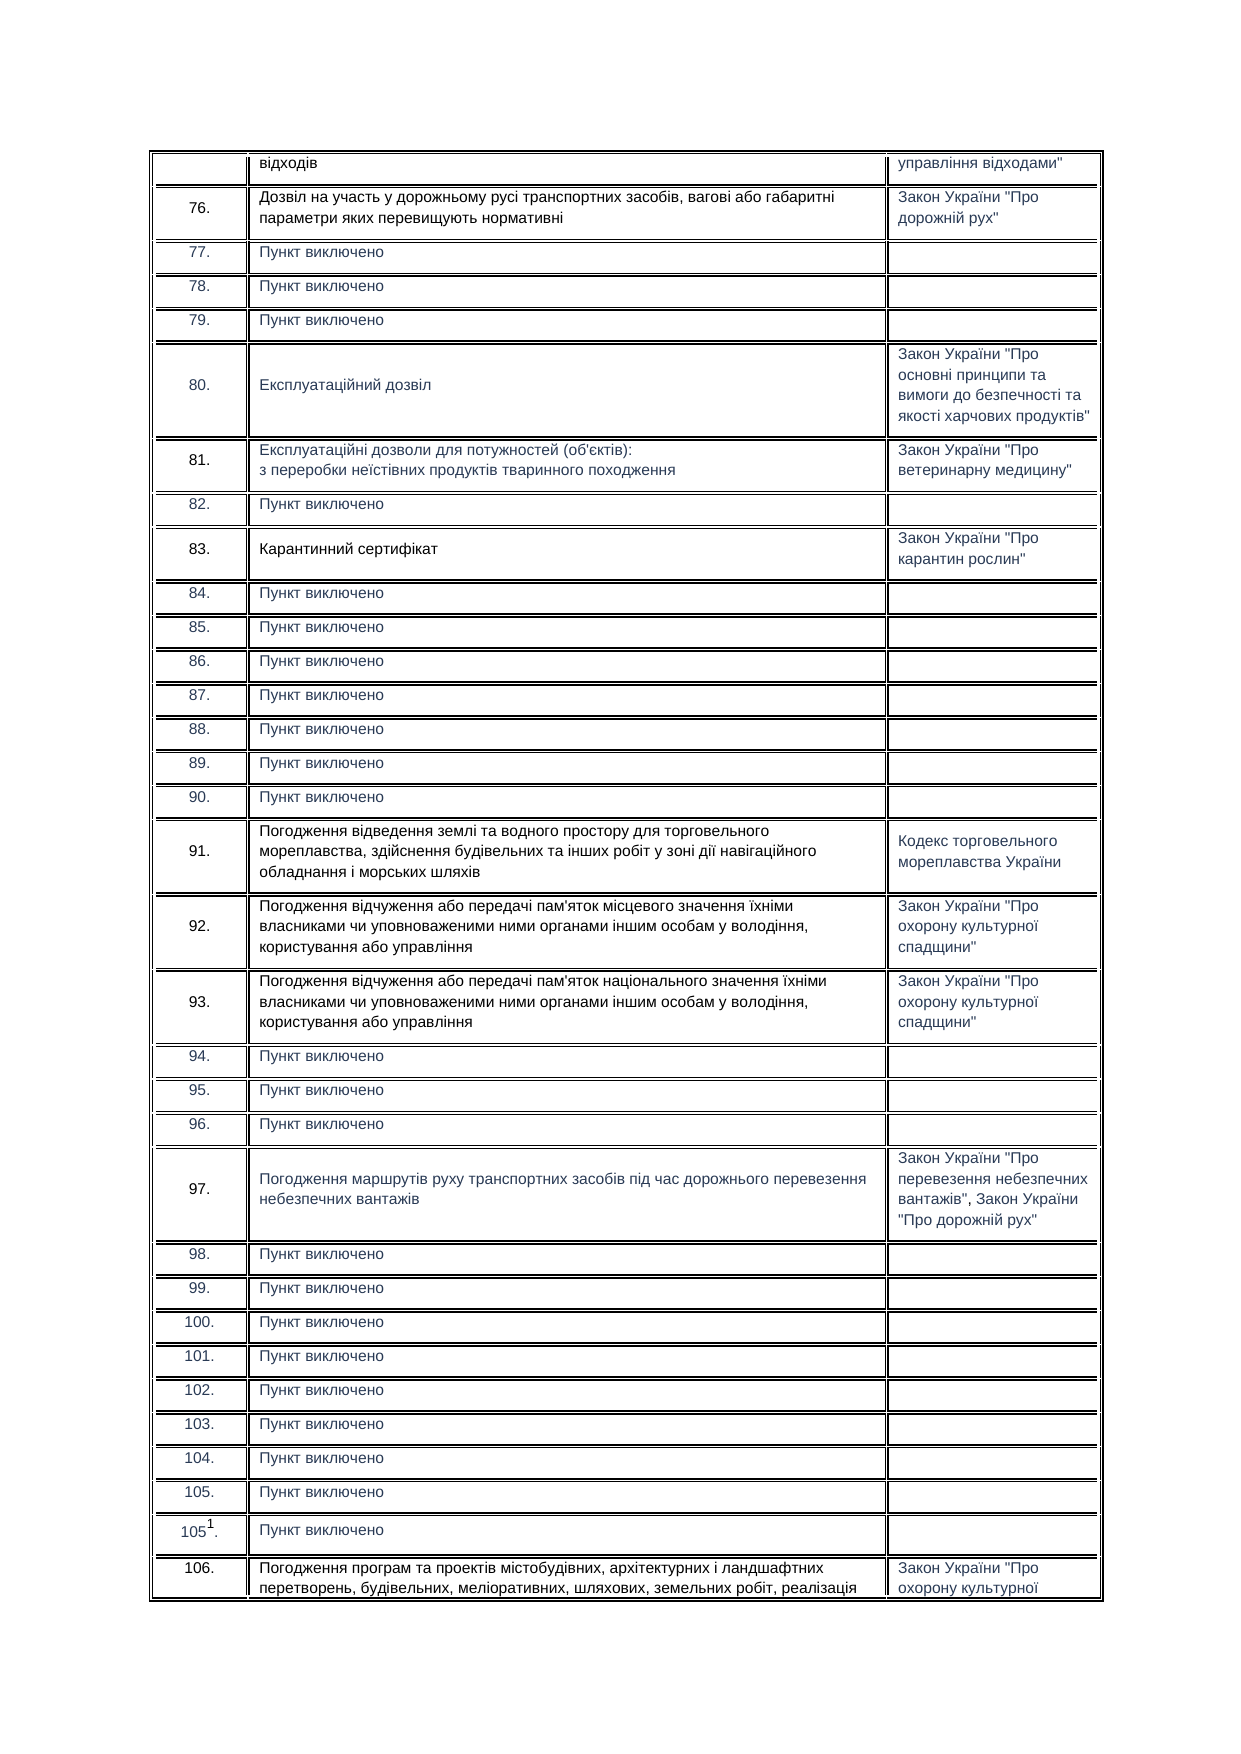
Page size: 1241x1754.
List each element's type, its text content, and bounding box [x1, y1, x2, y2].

table_cell Закон України "Про дорожній рух" [889, 184, 1100, 238]
table_cell 100. [151, 1308, 248, 1342]
table_cell 83. [151, 525, 248, 579]
table_cell Закон України "Про основні принципи та вимоги до безпечності та якості харчових продуктів" [887, 340, 1102, 436]
table_cell [887, 306, 1102, 340]
table_cell Пункт виключено [250, 495, 885, 525]
table_cell [887, 1478, 1102, 1512]
table_cell Пункт виключено [250, 1415, 885, 1444]
table_cell Експлуатаційні дозволи для потужностей (об'єктів): з переробки неїстівних продуктів тваринного походження [250, 441, 885, 491]
table_cell 102. [151, 1376, 248, 1410]
table_cell 90. [151, 783, 248, 817]
table_cell Погодження відчуження або передачі пам'яток місцевого значення їхніми власниками чи уповноваженими ними органами іншим особам у володіння, користування або управління [250, 897, 885, 967]
table_cell Пункт виключено [250, 720, 885, 749]
table_cell [887, 491, 1102, 525]
table_cell Закон України "Про охорону культурної спадщини" [887, 968, 1102, 1043]
table_cell Пункт виключено [250, 686, 885, 715]
table_cell Погодження відведення землі та водного простору для торговельного мореплавства, здійснення будівельних та інших робіт у зоні дії навігаційного обладнання і морських шляхів [250, 821, 885, 892]
table_cell [887, 783, 1102, 817]
table_cell 101. [151, 1342, 248, 1376]
table_cell [887, 749, 1102, 783]
table_cell Експлуатаційний дозвіл [250, 345, 885, 436]
table_cell [887, 1512, 1102, 1554]
table_cell 95. [151, 1077, 248, 1111]
table_cell Пункт виключено [250, 618, 885, 647]
table_cell 84. [151, 579, 248, 613]
table_cell 1051. [151, 1512, 248, 1554]
table_cell Пункт виключено [250, 311, 885, 340]
table_cell [887, 1444, 1102, 1478]
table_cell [887, 154, 1100, 184]
table_cell Пункт виключено [250, 1245, 885, 1274]
table_cell 91. [151, 817, 248, 892]
table_cell Погодження відчуження або передачі пам'яток національного значення їхніми власниками чи уповноваженими ними органами іншим особам у володіння, користування або управління [250, 972, 885, 1043]
table_cell 98. [151, 1240, 248, 1274]
table_cell [887, 1410, 1102, 1444]
table_cell [887, 681, 1102, 715]
table_cell 77. [151, 239, 248, 272]
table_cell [248, 152, 887, 184]
table_cell 87. [151, 681, 248, 715]
table_cell 88. [151, 715, 248, 749]
table_cell Закон України "Про охорону культурної спадщини" [887, 892, 1102, 967]
table_cell Карантинний сертифікат [250, 529, 885, 579]
table_cell Пункт виключено [250, 1279, 885, 1308]
table_cell 82. [151, 491, 248, 525]
table_cell Пункт виключено [250, 1115, 885, 1144]
table_cell [887, 1308, 1102, 1342]
table_cell Пункт виключено [250, 1482, 885, 1512]
table_cell 75. [153, 152, 248, 184]
table_cell 86. [151, 647, 248, 681]
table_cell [248, 1554, 887, 1597]
table_cell 97. [151, 1145, 248, 1240]
table_cell 94. [151, 1043, 248, 1077]
table_cell 89. [151, 749, 248, 783]
table_cell Пункт виключено [250, 1516, 885, 1554]
table_cell Пункт виключено [250, 652, 885, 681]
table_cell Пункт виключено [250, 1313, 885, 1342]
table_cell Пункт виключено [250, 1081, 885, 1111]
table_cell Погодження маршрутів руху транспортних засобів під час дорожнього перевезення небезпечних вантажів [250, 1149, 885, 1240]
table_cell 79. [151, 306, 248, 340]
table_cell [887, 1043, 1102, 1077]
table_cell Пункт виключено [250, 584, 885, 613]
table_cell [887, 1077, 1102, 1111]
table_cell Пункт виключено [250, 787, 885, 817]
table_cell 85. [151, 613, 248, 647]
table_cell Пункт виключено [250, 243, 885, 272]
table_cell 105. [151, 1478, 248, 1512]
table_cell 104. [151, 1444, 248, 1478]
table_cell [887, 239, 1102, 272]
table_cell 93. [151, 968, 248, 1043]
table_cell [887, 715, 1102, 749]
table_cell [887, 1111, 1102, 1144]
table_cell [887, 579, 1102, 613]
table_cell Пункт виключено [250, 1381, 885, 1410]
table_cell 96. [151, 1111, 248, 1144]
table_cell 76. [153, 184, 246, 238]
table_cell [887, 1342, 1102, 1376]
table_cell Пункт виключено [250, 1347, 885, 1376]
table_cell Закон України "Про ветеринарну медицину" [887, 436, 1102, 491]
table_cell 80. [151, 340, 248, 436]
table_cell [887, 647, 1102, 681]
table_cell 106. [151, 1554, 248, 1597]
table_cell [887, 1376, 1102, 1410]
table_cell Кодекс торговельного мореплавства України [887, 817, 1102, 892]
table_cell Закон України "Про перевезення небезпечних вантажів", Закон України "Про дорожній рух" [887, 1145, 1102, 1240]
table_cell Пункт виключено [250, 1448, 885, 1478]
table_cell [887, 1274, 1102, 1308]
table_cell 99. [151, 1274, 248, 1308]
table_cell Пункт виключено [250, 753, 885, 783]
table_cell 103. [151, 1410, 248, 1444]
table_cell 78. [151, 273, 248, 306]
table_cell 81. [151, 436, 248, 491]
table_cell [887, 613, 1102, 647]
table_cell Пункт виключено [250, 277, 885, 306]
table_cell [887, 1554, 1102, 1597]
table_cell Дозвіл на участь у дорожньому русі транспортних засобів, вагові або габаритні параметри яких перевищують нормативні [250, 188, 885, 238]
table_cell 92. [151, 892, 248, 967]
table_cell [887, 1240, 1102, 1274]
table_cell [887, 273, 1102, 306]
table_cell Закон України "Про карантин рослин" [887, 525, 1102, 579]
table_cell Пункт виключено [250, 1047, 885, 1077]
